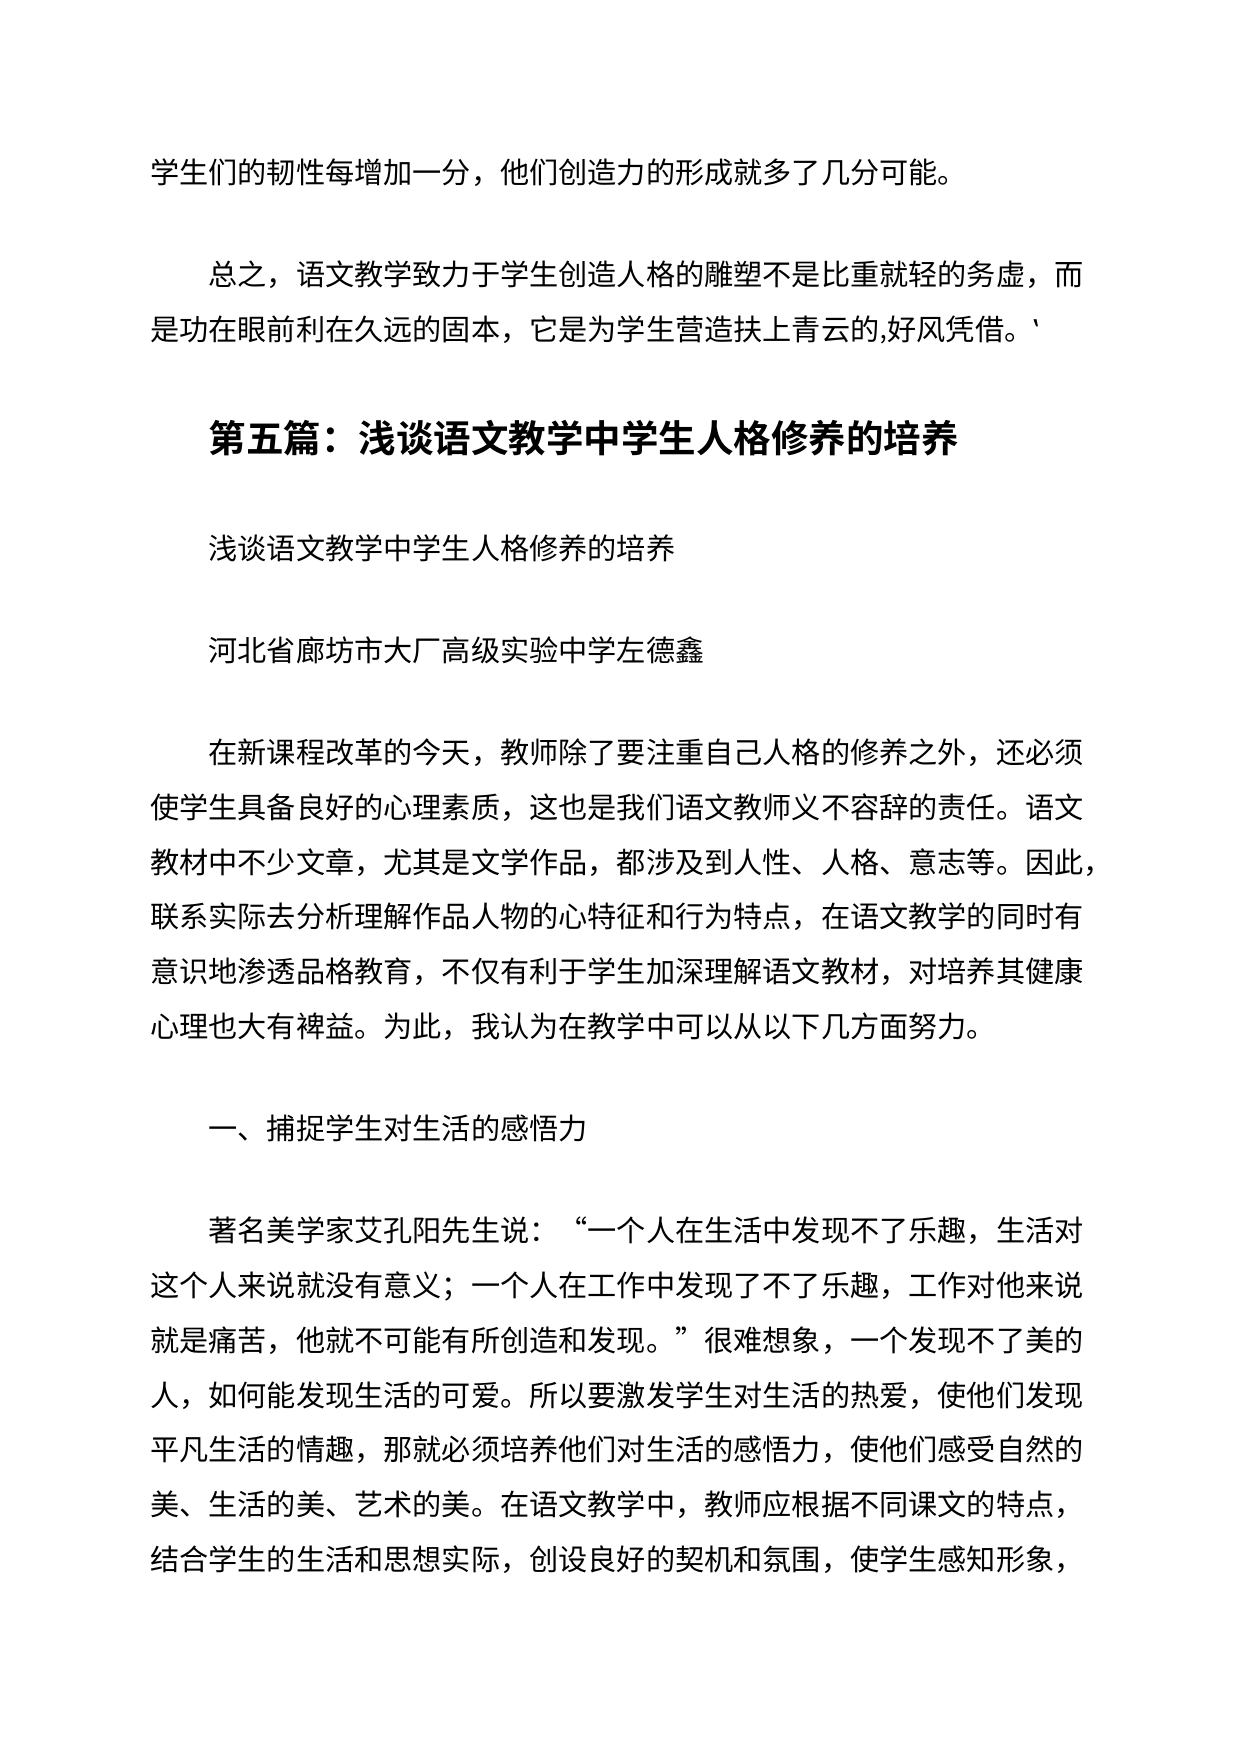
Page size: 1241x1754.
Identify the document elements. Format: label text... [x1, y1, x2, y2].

text 浅谈语文教学中学生人格修养的培养 [150, 526, 1090, 568]
text 河北省廊坊市大厂高级实验中学左德鑫 [150, 628, 1090, 670]
text 一、捕捉学生对生活的感悟力 [150, 1106, 1090, 1148]
text 第五篇：浅谈语文教学中学生人格修养的培养 [150, 408, 1090, 463]
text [150, 150, 1090, 192]
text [150, 1207, 1090, 1579]
text 在新课程改革的今天，教师除了要注重自己人格的修养之外，还必须使学生具备良好的心理素质，这也是我们语文教师义不容辞的责任。语文教材中不少文章，尤其是文学作品，都涉及到人性、人格、意志等。因此，联系实际去分析理解作品人物的心特征和行为特点，在语文教学的同时有意识地渗透品格教育，不仅有利于学生加深理解语文教材，对培养其健康心理也大有裨益。为此，我认为在教学中可以从以下几方面努力。 [150, 729, 1090, 1046]
text 总之，语文教学致力于学生创造人格的雕塑不是比重就轻的务虚，而是功在眼前利在久远的固本，它是为学生营造扶上青云的‚好风凭借。‛ [150, 252, 1090, 349]
